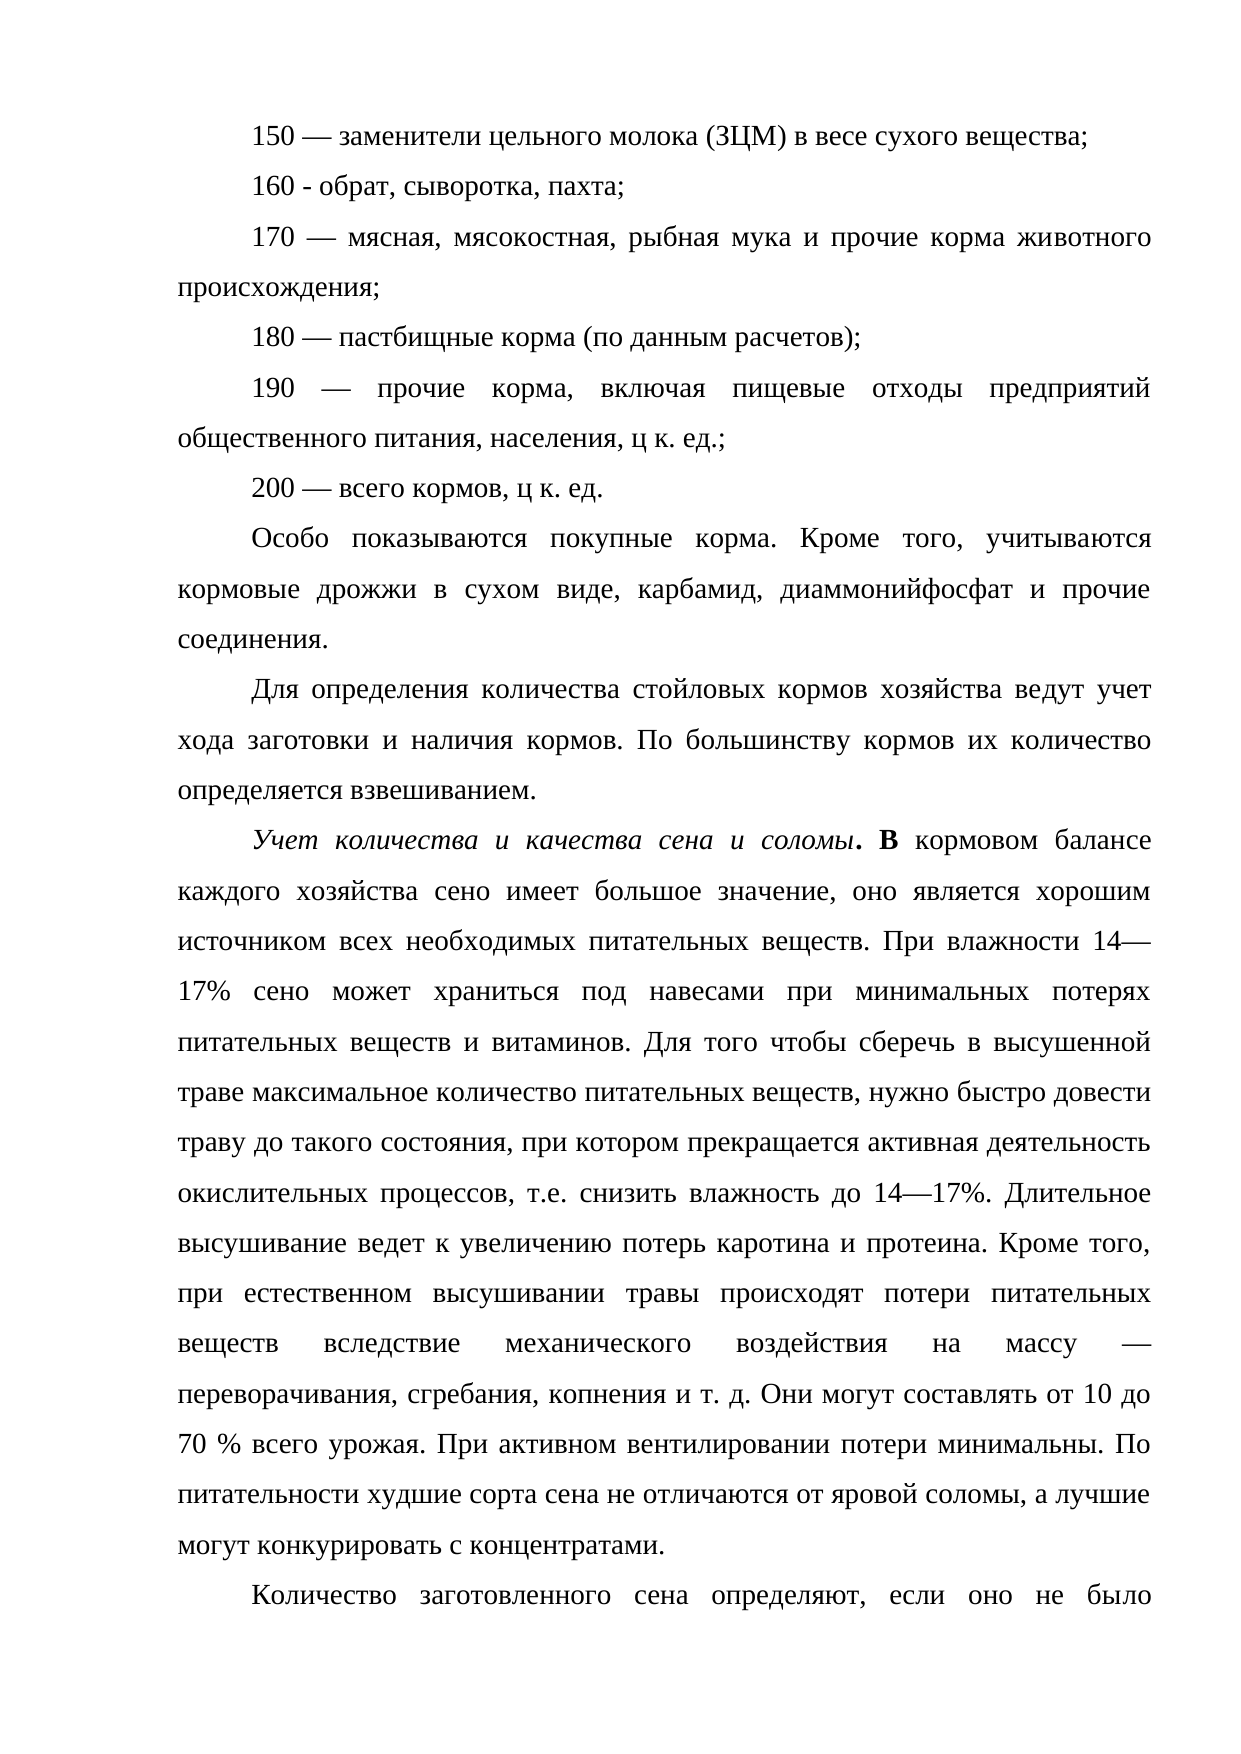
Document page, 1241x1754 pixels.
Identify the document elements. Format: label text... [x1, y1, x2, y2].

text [177, 1577, 1152, 1611]
text 180 — пастбищные корма (по данным расчетов); [177, 319, 1152, 353]
text 160 - обрат, сыворотка, пахта; [177, 168, 1152, 202]
text 170 — мясная, мясокостная, рыбная мука и прочие корма животного происхождения; [177, 219, 1152, 303]
text Для определения количества стойловых кормов хозяйства ведут учет хода заготовки и наличия кормов. По большинству кормов их количество определяется взвешиванием. [177, 672, 1152, 806]
text Особо показываются покупные корма. Кроме того, учитываются кормовые дрожжи в сухом виде, карбамид, диаммонийфосфат и прочие соединения. [177, 521, 1152, 655]
text 150 — заменители цельного молока (ЗЦМ) в весе сухого вещества; [177, 118, 1152, 152]
text Учет количества и качества сена и соломы. В кормовом балансе каждого хозяйства сено имеет большое значение, оно является хорошим источником всех необходимых питательных веществ. При влажности 14—17% сено может храниться под навесами при минимальных потерях питательных веществ и витаминов. Для того чтобы сберечь в высушенной траве максимальное количество питательных веществ, нужно быстро довести траву до такого состояния, при котором прекращается активная деятельность окислительных процессов, т.е. снизить влажность до 14—17%. Длительное высушивание ведет к увеличению потерь каротина и протеина. Кроме того, при естественном высушивании травы происходят потери питательных веществ вследствие механического воздействия на массу — переворачивания, сгребания, копнения и т. д. Они могут составлять от 10 до 70 % всего урожая. При активном вентилировании потери минимальны. По питательности худшие сорта сена не отличаются от яровой соломы, а лучшие могут конкурировать с концентратами. [177, 822, 1152, 1560]
text 190 — прочие корма, включая пищевые отходы предприятий общественного питания, населения, ц к. ед.; [177, 370, 1152, 453]
text 200 — всего кормов, ц к. ед. [177, 470, 1152, 504]
